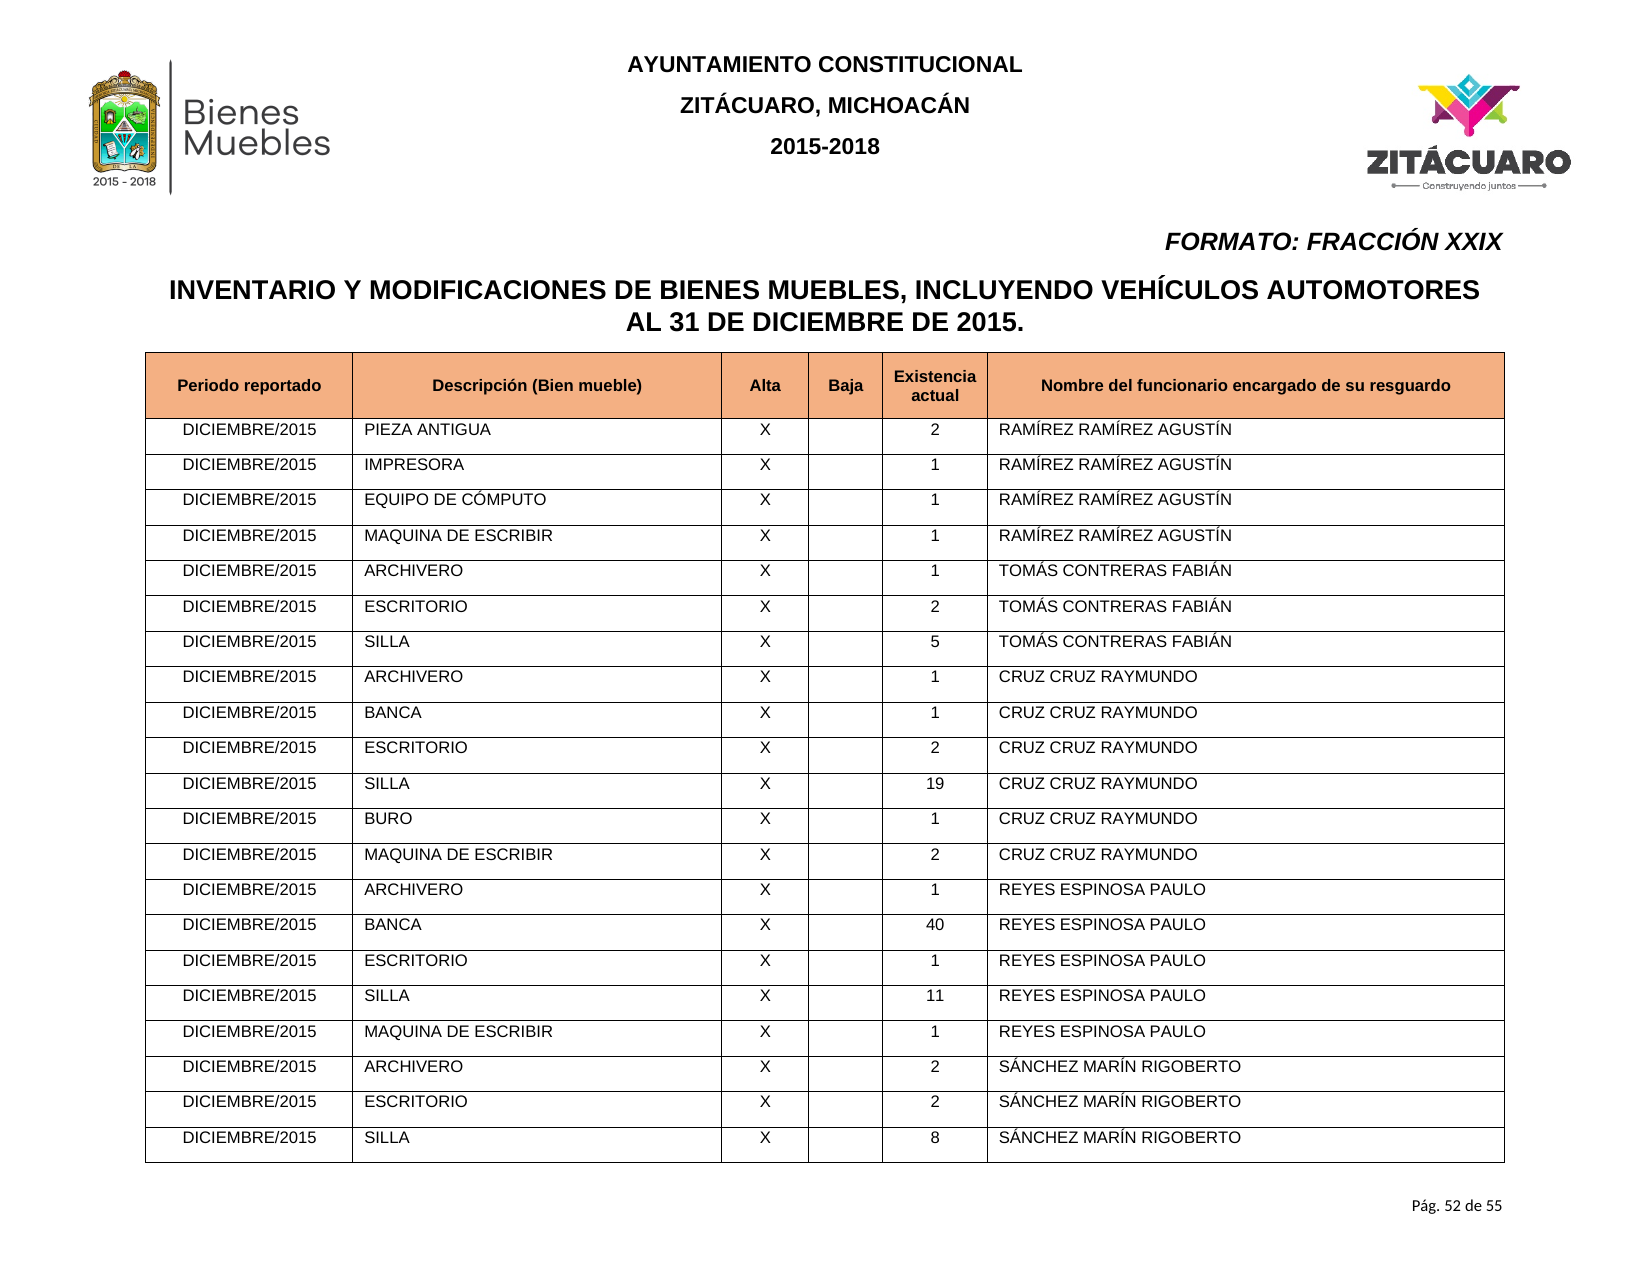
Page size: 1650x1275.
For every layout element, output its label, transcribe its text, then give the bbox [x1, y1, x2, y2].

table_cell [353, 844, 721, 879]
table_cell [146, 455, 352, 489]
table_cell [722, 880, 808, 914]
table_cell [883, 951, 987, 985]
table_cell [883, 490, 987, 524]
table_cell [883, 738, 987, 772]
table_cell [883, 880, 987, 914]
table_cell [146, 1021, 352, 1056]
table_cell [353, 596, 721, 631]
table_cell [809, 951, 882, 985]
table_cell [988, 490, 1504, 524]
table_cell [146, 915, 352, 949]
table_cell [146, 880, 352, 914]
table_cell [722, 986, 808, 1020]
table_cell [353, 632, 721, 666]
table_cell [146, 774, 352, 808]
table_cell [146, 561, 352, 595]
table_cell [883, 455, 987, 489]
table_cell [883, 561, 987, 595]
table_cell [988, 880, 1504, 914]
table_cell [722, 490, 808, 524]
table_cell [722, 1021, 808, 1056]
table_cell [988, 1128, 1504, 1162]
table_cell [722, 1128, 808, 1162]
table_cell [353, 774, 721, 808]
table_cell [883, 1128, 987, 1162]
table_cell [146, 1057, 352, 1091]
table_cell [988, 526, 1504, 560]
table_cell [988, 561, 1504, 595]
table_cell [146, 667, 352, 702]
table_header Nombre del funcionario encargado de su resguardo [988, 353, 1504, 418]
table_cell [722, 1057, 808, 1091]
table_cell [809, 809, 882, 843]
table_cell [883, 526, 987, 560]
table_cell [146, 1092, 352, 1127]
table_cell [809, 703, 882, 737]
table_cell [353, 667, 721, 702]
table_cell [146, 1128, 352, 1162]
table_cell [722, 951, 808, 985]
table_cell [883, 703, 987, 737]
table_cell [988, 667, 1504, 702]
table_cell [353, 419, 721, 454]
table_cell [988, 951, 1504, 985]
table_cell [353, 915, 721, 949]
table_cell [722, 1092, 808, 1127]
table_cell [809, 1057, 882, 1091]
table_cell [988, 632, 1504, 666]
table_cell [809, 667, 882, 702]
picture [1357, 63, 1580, 212]
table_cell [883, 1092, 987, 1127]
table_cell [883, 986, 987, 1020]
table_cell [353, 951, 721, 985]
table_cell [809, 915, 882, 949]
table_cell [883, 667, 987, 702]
table_header Existencia actual [883, 353, 987, 418]
picture [77, 46, 345, 208]
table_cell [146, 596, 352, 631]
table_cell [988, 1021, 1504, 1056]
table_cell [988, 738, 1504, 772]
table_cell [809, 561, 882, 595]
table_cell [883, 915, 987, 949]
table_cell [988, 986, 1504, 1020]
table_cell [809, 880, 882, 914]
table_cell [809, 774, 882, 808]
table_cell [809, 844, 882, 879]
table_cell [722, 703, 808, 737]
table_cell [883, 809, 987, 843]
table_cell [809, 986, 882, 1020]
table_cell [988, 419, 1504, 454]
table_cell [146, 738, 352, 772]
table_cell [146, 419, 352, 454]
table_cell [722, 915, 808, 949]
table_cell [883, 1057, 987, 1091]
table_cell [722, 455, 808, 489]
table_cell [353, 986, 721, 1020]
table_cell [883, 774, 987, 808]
table_header Descripción (Bien mueble) [353, 353, 721, 418]
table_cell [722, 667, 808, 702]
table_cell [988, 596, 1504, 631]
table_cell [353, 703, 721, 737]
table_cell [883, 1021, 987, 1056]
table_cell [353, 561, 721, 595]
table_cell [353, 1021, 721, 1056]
table_header Periodo reportado [146, 353, 352, 418]
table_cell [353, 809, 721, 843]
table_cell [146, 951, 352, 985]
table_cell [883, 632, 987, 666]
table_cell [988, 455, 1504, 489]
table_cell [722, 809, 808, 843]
table_header Baja [809, 353, 882, 418]
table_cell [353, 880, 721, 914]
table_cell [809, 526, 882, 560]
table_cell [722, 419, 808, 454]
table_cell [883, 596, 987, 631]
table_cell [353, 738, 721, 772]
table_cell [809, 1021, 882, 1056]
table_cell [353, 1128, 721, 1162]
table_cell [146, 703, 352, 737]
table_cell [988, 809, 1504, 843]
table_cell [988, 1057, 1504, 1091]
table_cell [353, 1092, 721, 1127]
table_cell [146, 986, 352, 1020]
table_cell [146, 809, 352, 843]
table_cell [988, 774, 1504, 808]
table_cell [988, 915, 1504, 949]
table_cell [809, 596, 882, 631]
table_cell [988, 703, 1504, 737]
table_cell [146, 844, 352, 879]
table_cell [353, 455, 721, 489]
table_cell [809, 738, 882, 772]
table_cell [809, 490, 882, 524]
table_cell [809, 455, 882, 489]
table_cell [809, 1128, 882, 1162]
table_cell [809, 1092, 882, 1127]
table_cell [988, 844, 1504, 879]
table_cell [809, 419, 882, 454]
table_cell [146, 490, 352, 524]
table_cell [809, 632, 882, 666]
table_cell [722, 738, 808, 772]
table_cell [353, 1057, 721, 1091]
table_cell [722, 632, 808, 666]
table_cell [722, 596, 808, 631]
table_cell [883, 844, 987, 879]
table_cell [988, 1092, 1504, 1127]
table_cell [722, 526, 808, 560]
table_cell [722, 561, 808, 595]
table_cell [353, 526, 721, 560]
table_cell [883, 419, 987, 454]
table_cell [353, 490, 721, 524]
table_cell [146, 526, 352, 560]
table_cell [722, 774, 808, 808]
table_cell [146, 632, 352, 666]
table_header Alta [722, 353, 808, 418]
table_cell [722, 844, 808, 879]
